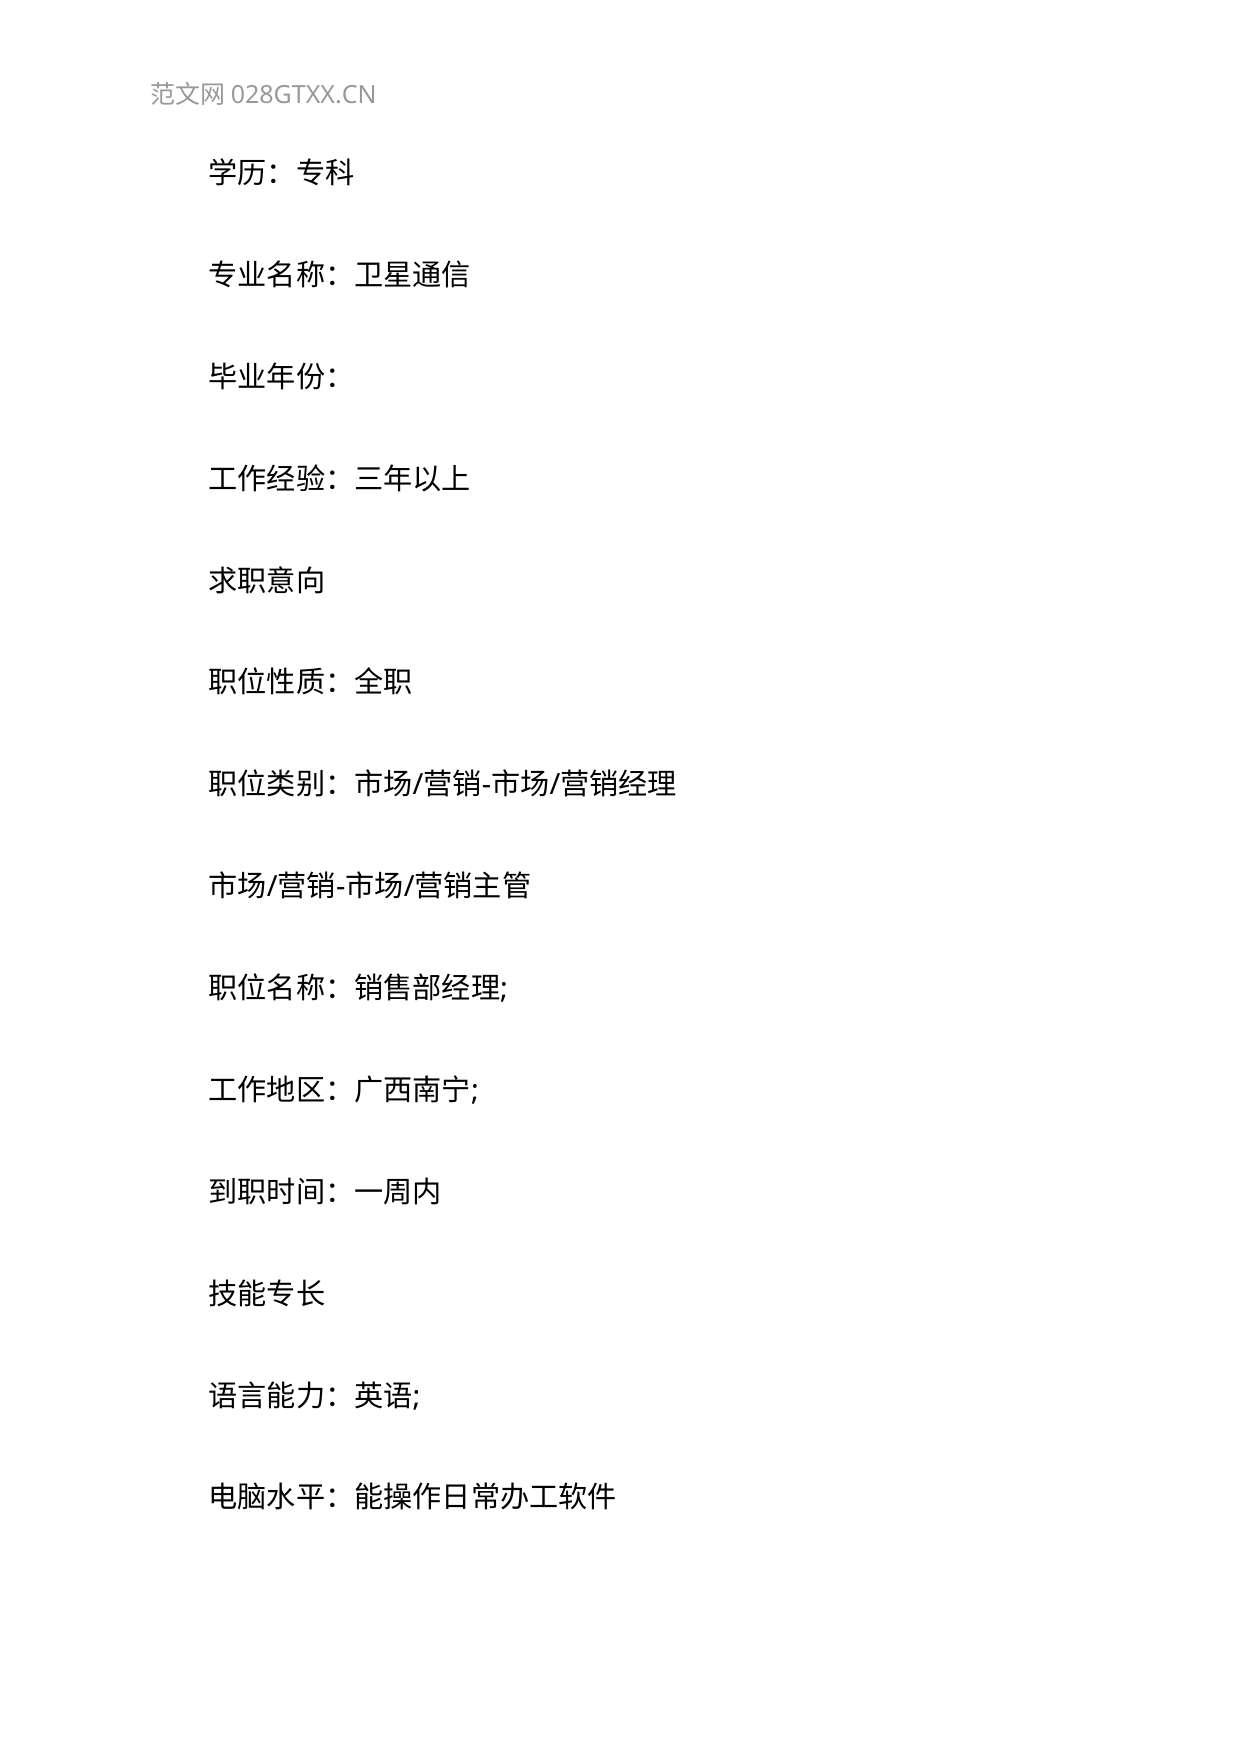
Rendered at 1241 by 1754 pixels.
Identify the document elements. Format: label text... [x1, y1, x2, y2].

text 毕业年份： [150, 353, 1090, 396]
text 专业名称：卫星通信 [150, 252, 1090, 294]
text 工作地区：广西南宁; [150, 1067, 1090, 1109]
text 到职时间：一周内 [150, 1168, 1090, 1211]
text 技能专长 [150, 1270, 1090, 1313]
text 求职意向 [150, 557, 1090, 599]
text 职位名称：销售部经理; [150, 964, 1090, 1007]
text 职位类别：市场/营销-市场/营销经理 [150, 761, 1090, 803]
text 职位性质：全职 [150, 659, 1090, 701]
text 市场/营销-市场/营销主管 [150, 863, 1090, 905]
text 学历：专科 [150, 150, 1090, 192]
text 工作经验：三年以上 [150, 455, 1090, 498]
text 语言能力：英语; [150, 1372, 1090, 1414]
text 电脑水平：能操作日常办工软件 [150, 1474, 1090, 1516]
